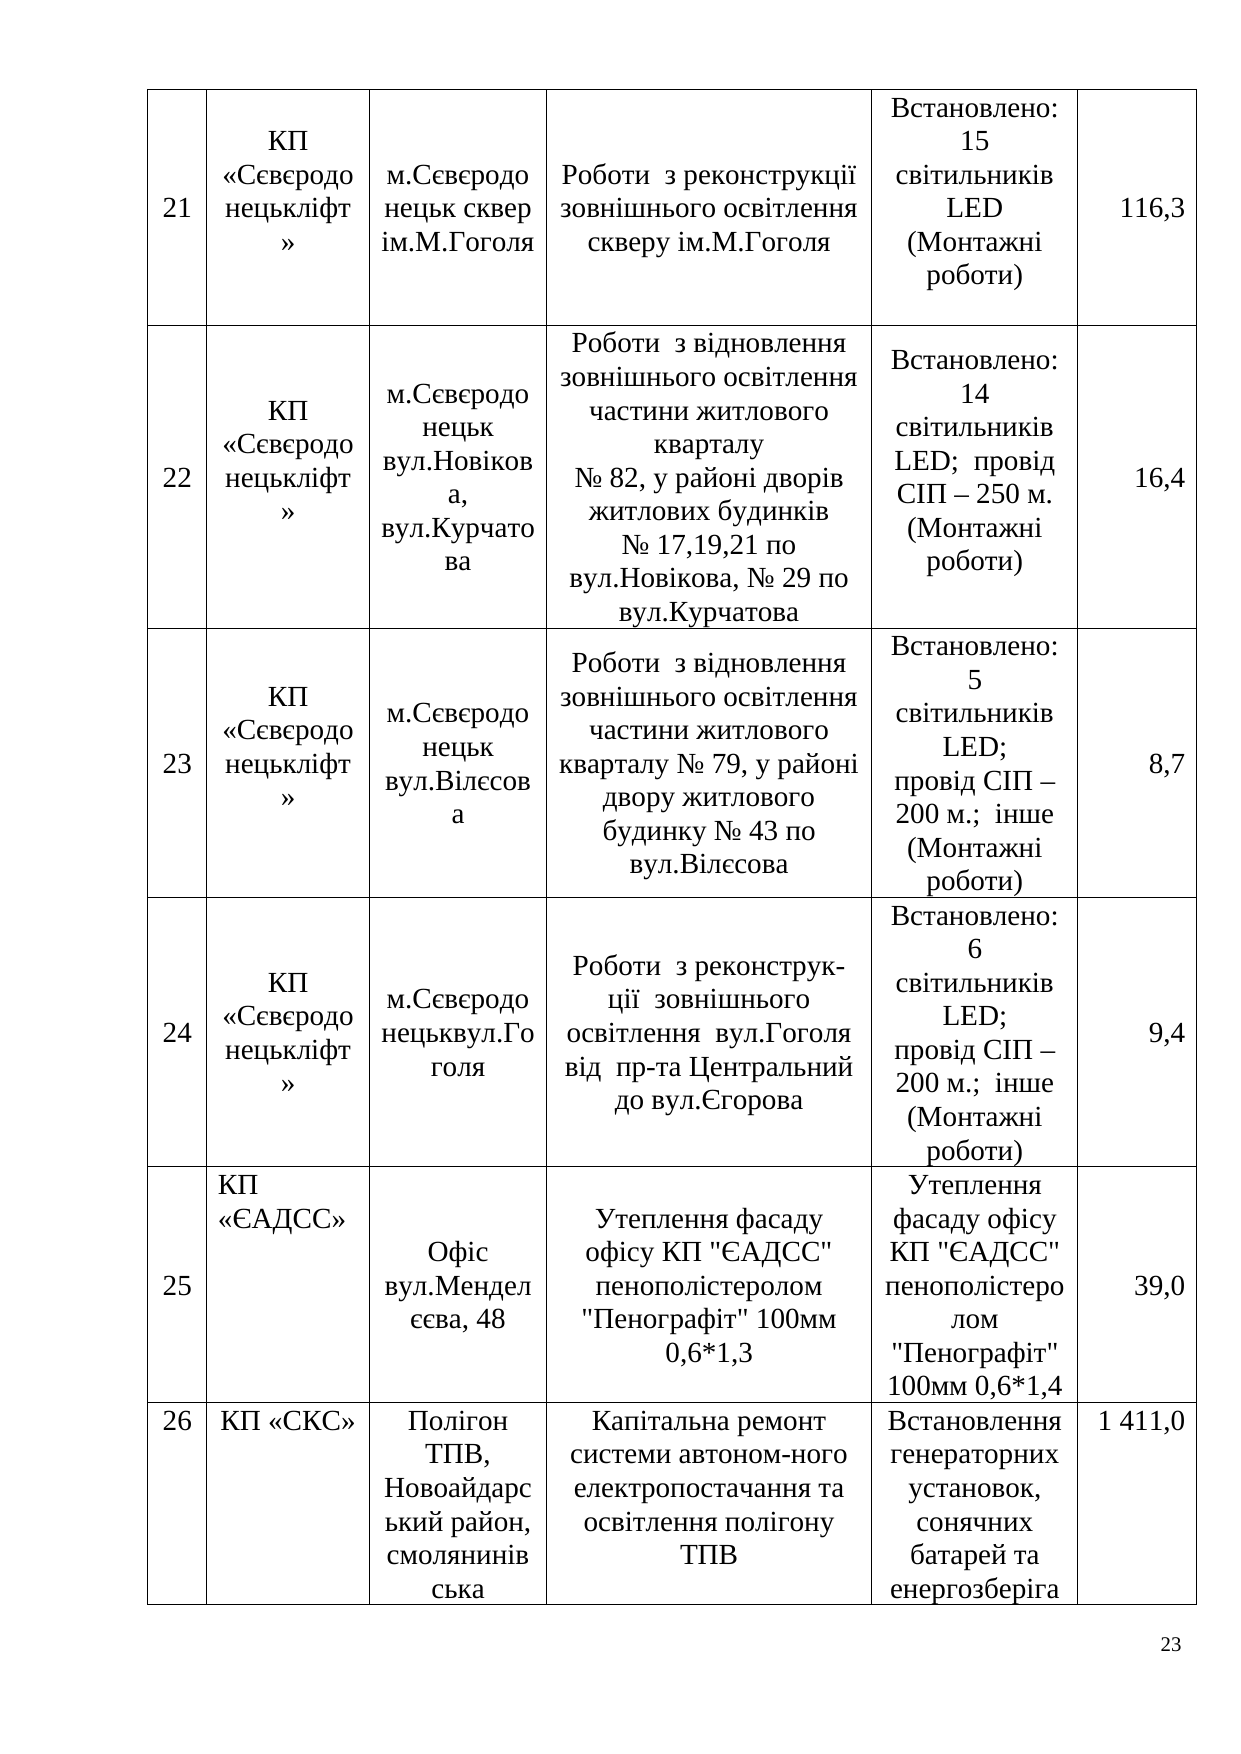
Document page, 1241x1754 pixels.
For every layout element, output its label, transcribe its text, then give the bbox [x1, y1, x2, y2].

table_cell Встановлено: 6 світильників LED; провід СІП – .; інше (Монтажні роботи) [872, 898, 1077, 1166]
table_cell Встановлено: 15 світильників LED (Монтажні роботи) [872, 90, 1077, 324]
table_cell м.Сєвєродонецьк вул.Вілєсова [370, 629, 546, 897]
table_cell Встановлено: 14 світильників LED; провід СІП – . (Монтажні роботи) [872, 326, 1077, 627]
table_cell 116,3 [1078, 90, 1196, 324]
table_cell КП «Сєвєродонецькліфт» [207, 629, 369, 897]
table_cell м.Сєвєродонецьк вул.Новікова, вул.Курчатова [370, 326, 546, 627]
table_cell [207, 90, 369, 324]
table_cell КП «Сєвєродонецькліфт» [207, 326, 369, 627]
table_cell Утеплення фасаду офісу КП "ЄАДСС" пенополістеролом "Пенографіт" 100мм 0,6*1,3 [547, 1167, 871, 1402]
table_cell 21 [148, 90, 206, 324]
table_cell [370, 1403, 546, 1604]
table_cell КП «СКС» [207, 1403, 369, 1604]
table_cell Встановлено: 5 світильників LED; провід СІП – .; інше (Монтажні роботи) [872, 629, 1077, 897]
table_cell КП «ЄАДСС» [207, 1167, 369, 1402]
table_cell 23 [148, 629, 206, 897]
table_cell 1 411,0 [1078, 1403, 1196, 1604]
table_cell Офіс вул.Менделєєва, 48 [370, 1167, 546, 1402]
table_cell Роботи з реконструк-ції зовнішнього освітлення вул.Гоголя від пр-та Центральний до вул.Єгорова [547, 898, 871, 1166]
table_cell 8,7 [1078, 629, 1196, 897]
table_cell КП «Сєвєродонецькліфт» [207, 898, 369, 1166]
table_cell Роботи з відновлення зовнішнього освітлення частини житлового кварталу № 79, у районі двору житлового будинку № 43 по вул.Вілєсова [547, 629, 871, 897]
table_cell 24 [148, 898, 206, 1166]
table_cell 9,4 [1078, 898, 1196, 1166]
table_cell 25 [148, 1167, 206, 1402]
table_cell Утеплення фасаду офісу КП "ЄАДСС" пенополістеролом "Пенографіт" 100мм 0,6*1,4 [872, 1167, 1077, 1402]
table_cell Роботи з реконструкції зовнішнього освітлення скверу ім.М.Гоголя [547, 90, 871, 324]
table_cell Роботи з відновлення зовнішнього освітлення частини житлового кварталу № 82, у районі дворів житлових будинків № 17,19,21 по вул.Новікова, № 29 по вул.Курчатова [547, 326, 871, 627]
table_cell м.Сєвєродонецьк сквер ім.М.Гоголя [370, 90, 546, 324]
table_cell 16,4 [1078, 326, 1196, 627]
table_cell 22 [148, 326, 206, 627]
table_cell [547, 1403, 871, 1604]
table_cell м.Сєвєродонецьквул.Гоголя [370, 898, 546, 1166]
table_cell 39,0 [1078, 1167, 1196, 1402]
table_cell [872, 1403, 1077, 1604]
table_cell 26 [148, 1403, 206, 1604]
